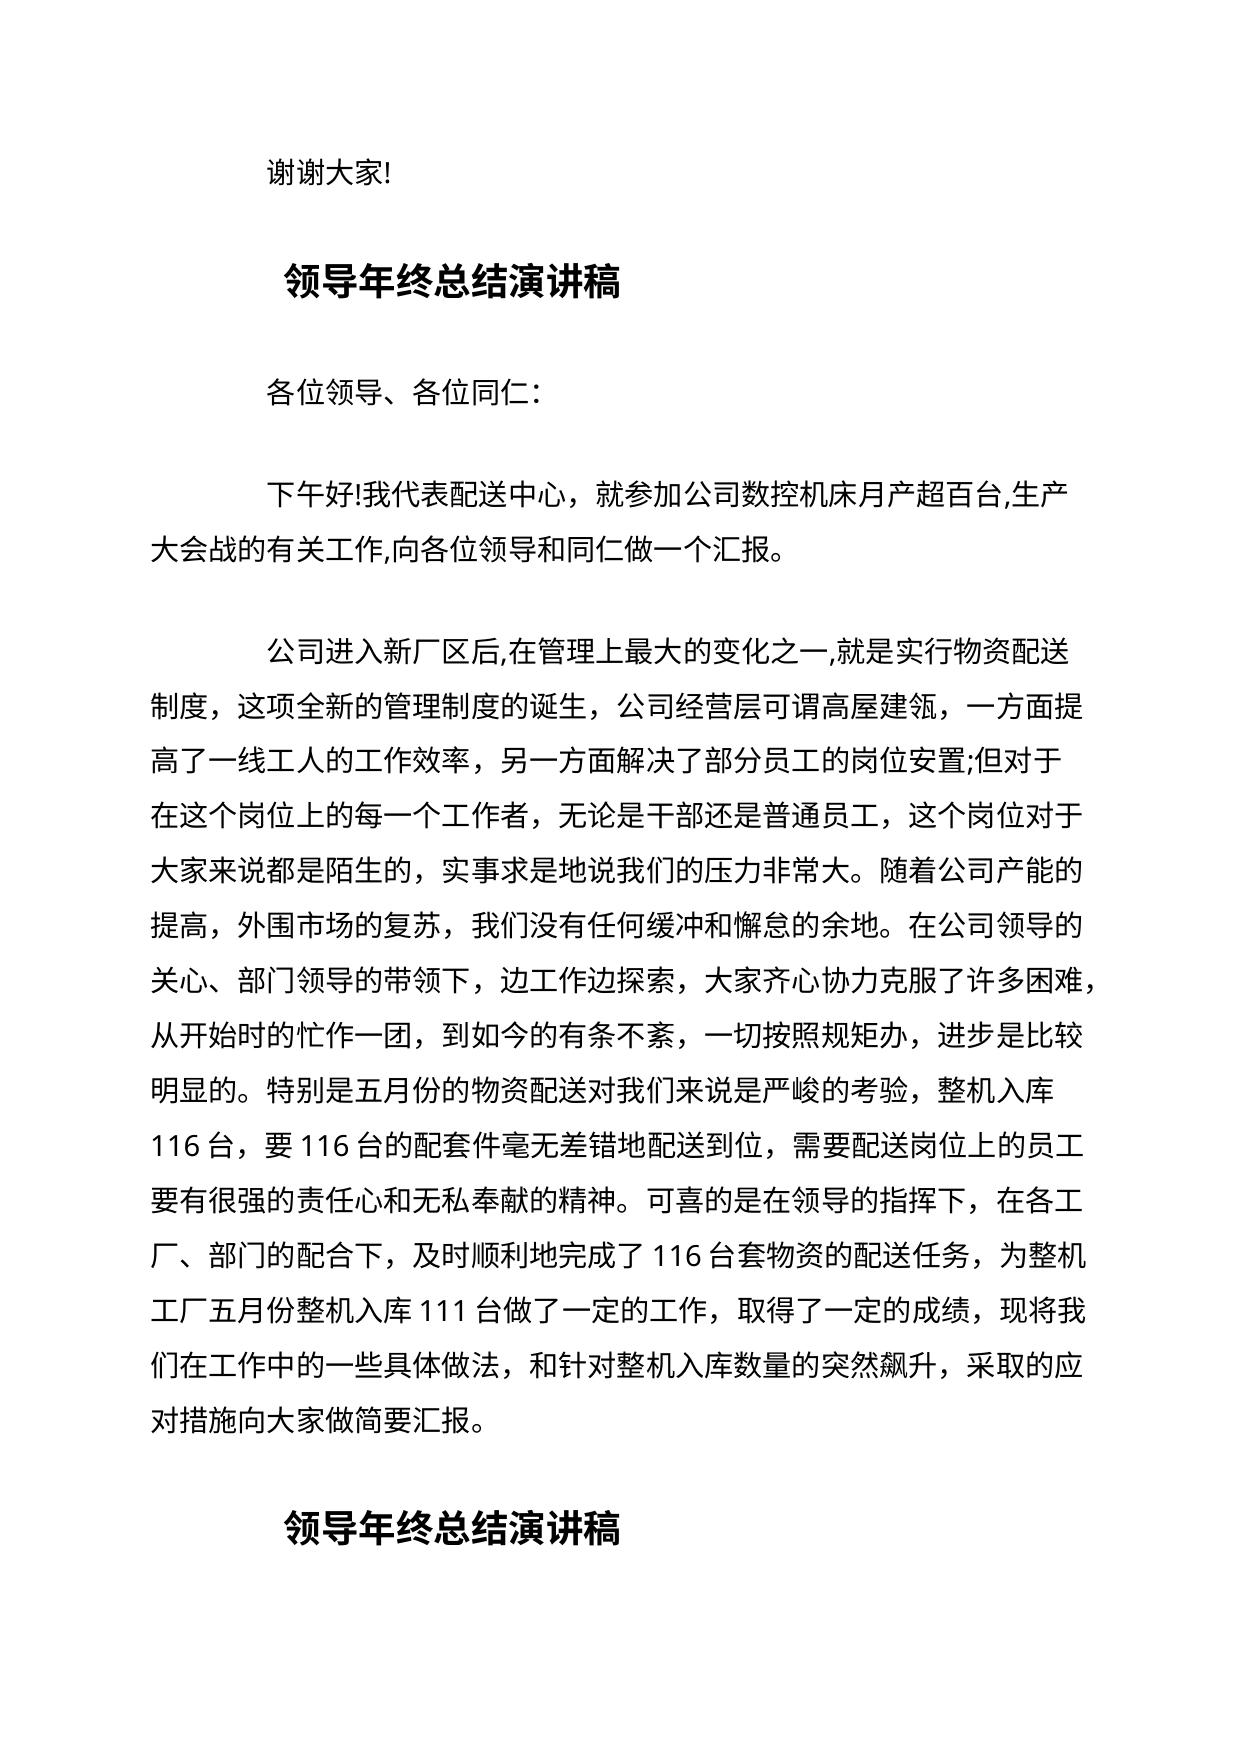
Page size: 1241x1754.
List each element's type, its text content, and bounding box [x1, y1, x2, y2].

text 各位领导、各位同仁： [150, 369, 1090, 412]
text 公司进入新厂区后,在管理上最大的变化之一,就是实行物资配送制度，这项全新的管理制度的诞生，公司经营层可谓高屋建瓴，一方面提高了一线工人的工作效率，另一方面解决了部分员工的岗位安置;但对于在这个岗位上的每一个工作者，无论是干部还是普通员工，这个岗位对于大家来说都是陌生的，实事求是地说我们的压力非常大。随着公司产能的提高，外围市场的复苏，我们没有任何缓冲和懈怠的余地。在公司领导的关心、部门领导的带领下，边工作边探索，大家齐心协力克服了许多困难，从开始时的忙作一团，到如今的有条不紊，一切按照规矩办，进步是比较明显的。特别是五月份的物资配送对我们来说是严峻的考验，整机入库116台，要116台的配套件毫无差错地配送到位，需要配送岗位上的员工要有很强的责任心和无私奉献的精神。可喜的是在领导的指挥下，在各工厂、部门的配合下，及时顺利地完成了116台套物资的配送任务，为整机工厂五月份整机入库111台做了一定的工作，取得了一定的成绩，现将我们在工作中的一些具体做法，和针对整机入库数量的突然飙升，采取的应对措施向大家做简要汇报。 [150, 628, 1090, 1439]
text 领导年终总结演讲稿 [150, 252, 1090, 306]
text 下午好!我代表配送中心，就参加公司数控机床月产超百台,生产大会战的有关工作,向各位领导和同仁做一个汇报。 [150, 471, 1090, 568]
text 谢谢大家! [150, 150, 1090, 192]
text 领导年终总结演讲稿 [150, 1499, 1090, 1553]
